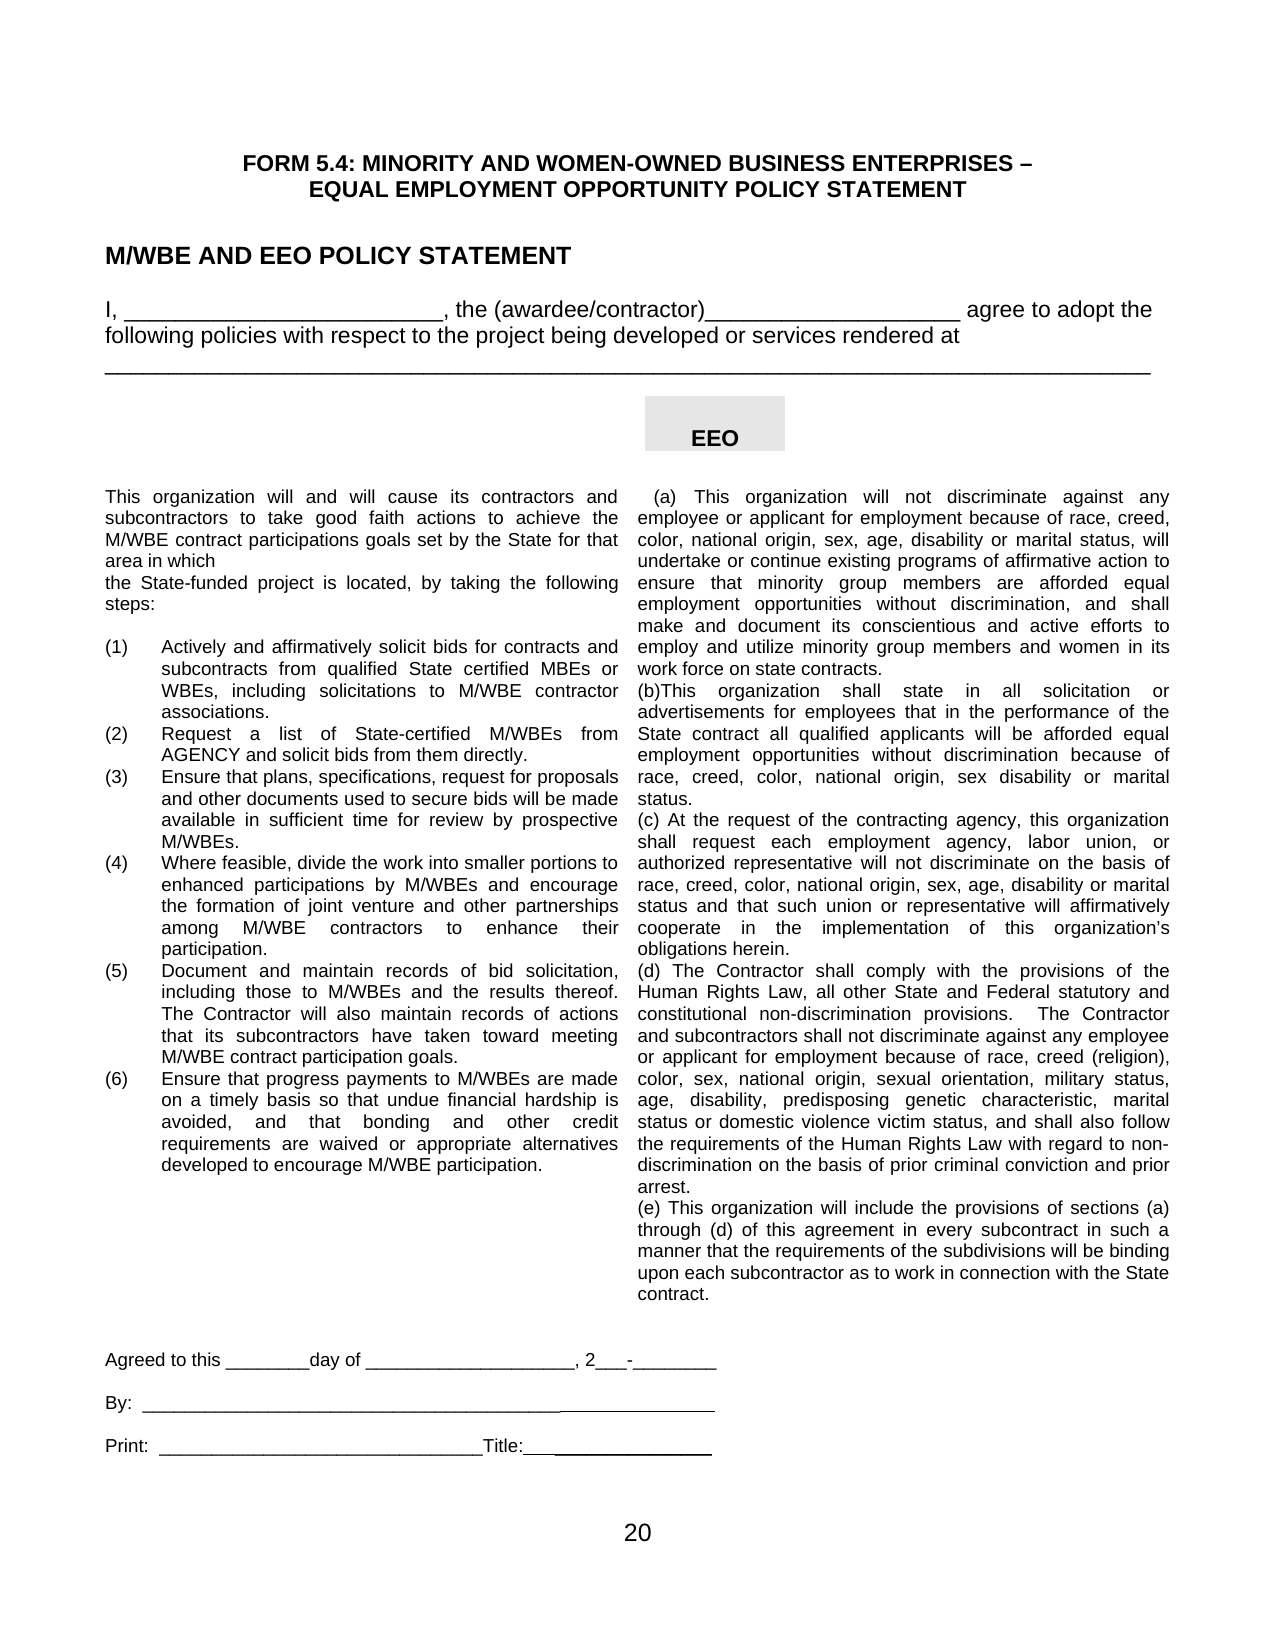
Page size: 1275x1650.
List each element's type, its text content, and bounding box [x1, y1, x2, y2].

list Document and maintain records of bid solicitation, including those to M/WBEs and the results thereof. The Contractor will also maintain records of actions that its subcontractors have taken toward meeting M/WBE contract participation goals. [105, 960, 619, 1068]
text (a) This organization will not discriminate against any employee or applicant for employment because of race, creed, color, national origin, sex, age, disability or marital status, will undertake or continue existing programs of affirmative action to ensure that minority group members are afforded equal employment opportunities without discrimination, and shall make and document its conscientious and active efforts to employ and utilize minority group members and women in its work force on state contracts. [637, 485, 1170, 679]
text (d) The Contractor shall comply with the provisions of the Human Rights Law, all other State and Federal statutory and constitutional non-discrimination provisions. The Contractor and subcontractors shall not discriminate against any employee or applicant for employment because of race, creed (religion), color, sex, national origin, sexual orientation, military status, age, disability, predisposing genetic characteristic, marital status or domestic violence victim status, and shall also follow the requirements of the Human Rights Law with regard to non-discrimination on the basis of prior criminal conviction and prior arrest. [637, 960, 1170, 1197]
list Ensure that plans, specifications, request for proposals and other documents used to secure bids will be made available in sufficient time for review by prospective M/WBEs. [105, 766, 619, 852]
text Print: _______________________________Title: _______________ [105, 1435, 1170, 1456]
list Ensure that progress payments to M/WBEs are made on a timely basis so that undue financial hardship is avoided, and that bonding and other credit requirements are waived or appropriate alternatives developed to encourage M/WBE participation. [105, 1068, 619, 1175]
list Request a list of State-certified M/WBEs from AGENCY and solicit bids from them directly. [105, 723, 619, 766]
text I, _________________________, the (awardee/contractor)____________________ agree to adopt the following policies with respect to the project being developed or services rendered at __________________________________________________________________________________ [105, 296, 1170, 375]
text This organization will and will cause its contractors and subcontractors to take good faith actions to achieve the M/WBE contract participations goals set by the State for that area in which [105, 485, 619, 572]
text (e) This organization will include the provisions of sections (a) through (d) of this agreement in every subcontract in such a manner that the requirements of the subdivisions will be binding upon each subcontractor as to work in connection with the State contract. [637, 1197, 1170, 1305]
list Where feasible, divide the work into smaller portions to enhanced participations by M/WBEs and encourage the formation of joint venture and other partnerships among M/WBE contractors to enhance their participation. [105, 852, 619, 960]
list Actively and affirmatively solicit bids for contracts and subcontracts from qualified State certified MBEs or WBEs, including solicitations to M/WBE contractor associations. [105, 636, 619, 723]
text M/WBE AND EEO POLICY STATEMENT [105, 241, 1170, 270]
text (c) At the request of the contracting agency, this organization shall request each employment agency, labor union, or authorized representative will not discriminate on the basis of race, creed, color, national origin, sex, age, disability or marital status and that such union or representative will affirmatively cooperate in the implementation of this organization’s obligations herein. [637, 809, 1170, 960]
text FORM 5.4: MINORITY AND WOMEN-OWNED BUSINESS ENTERPRISES – [105, 150, 1170, 176]
text EQUAL EMPLOYMENT OPPORTUNITY POLICY STATEMENT [105, 176, 1170, 203]
text By: ________________________________________ [105, 1392, 1170, 1413]
text (b)This organization shall state in all solicitation or advertisements for employees that in the performance of the State contract all qualified applicants will be afforded equal employment opportunities without discrimination because of race, creed, color, national origin, sex disability or marital status. [637, 679, 1170, 809]
text Agreed to this ________day of ____________________, 2___-________ [105, 1348, 1170, 1370]
text the State-funded project is located, by taking the following steps: [105, 572, 619, 615]
table_header EEO [645, 396, 785, 451]
